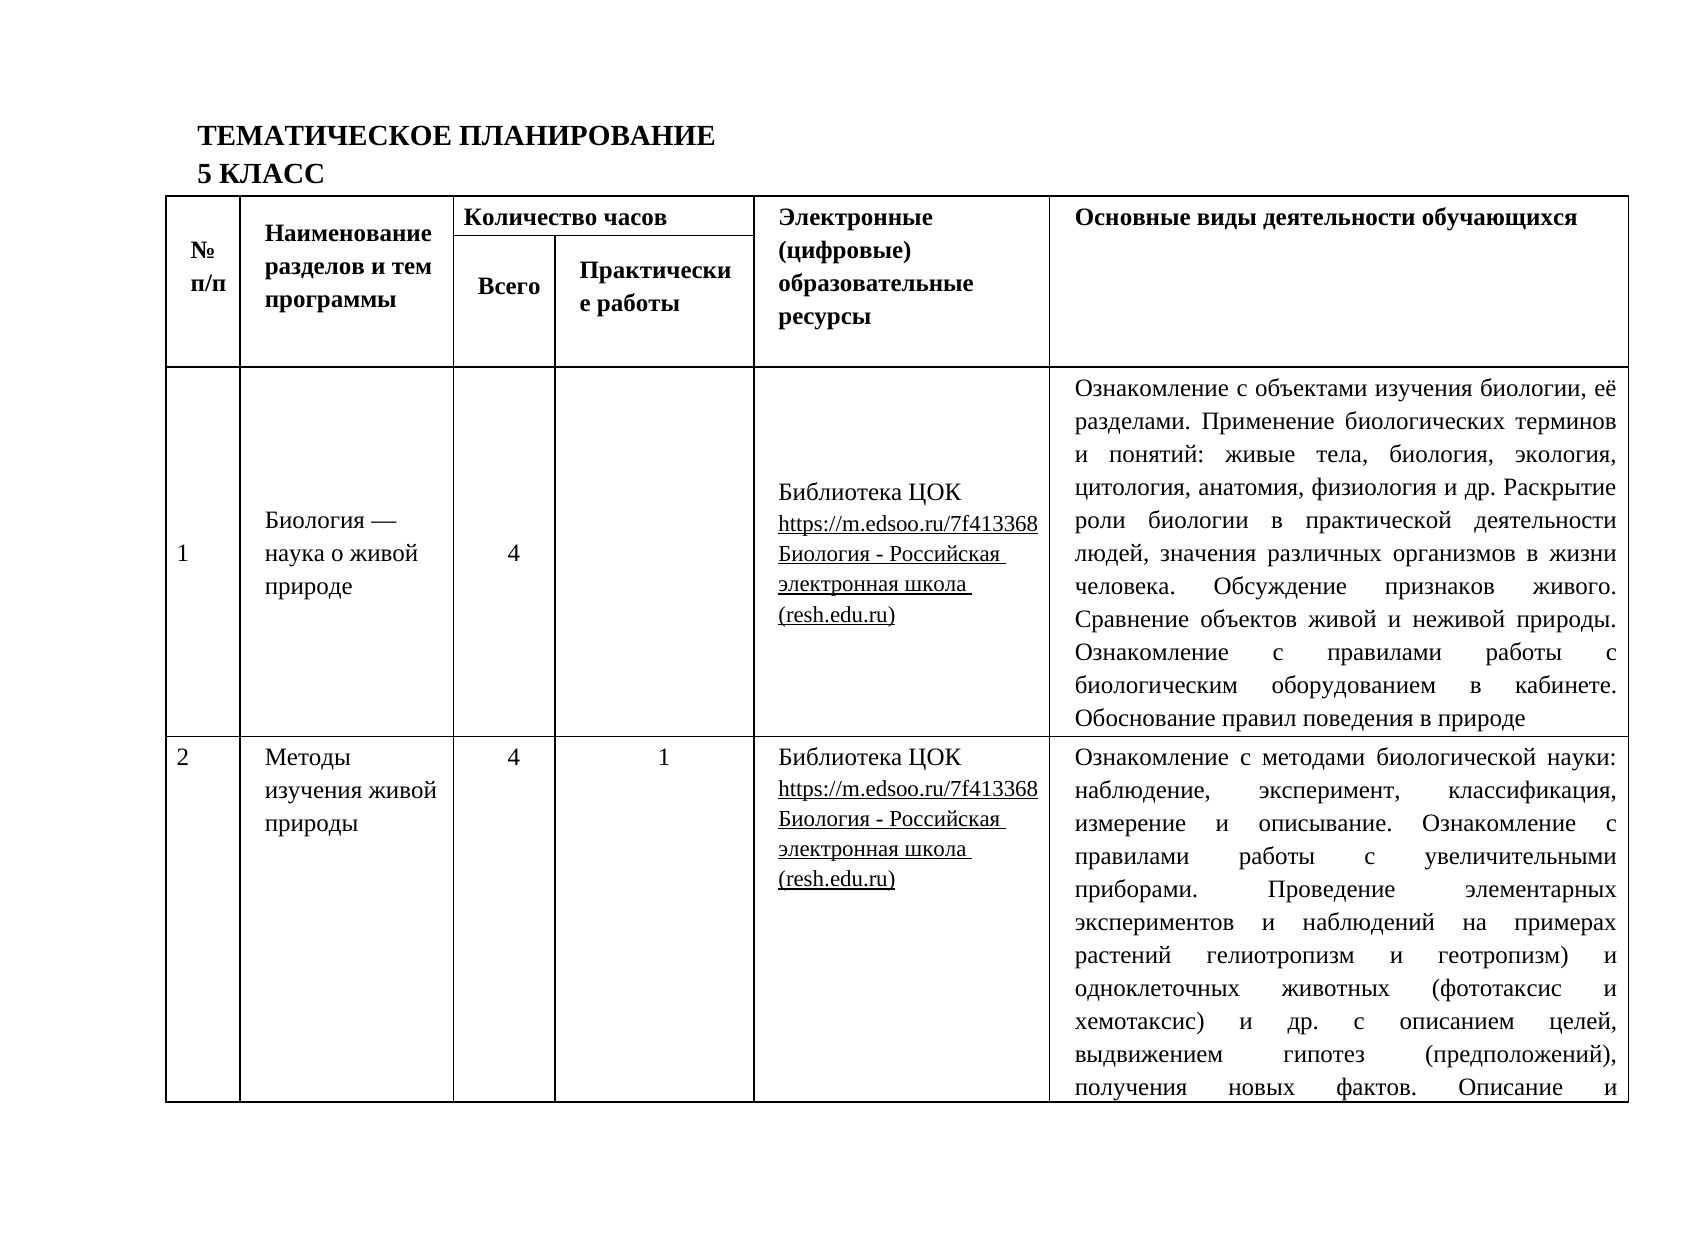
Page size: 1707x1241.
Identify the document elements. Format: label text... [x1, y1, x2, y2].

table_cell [241, 737, 453, 1101]
table_cell Практические работы [556, 236, 753, 366]
table_cell Биология — наука о живой природе [241, 368, 453, 736]
table_cell 4 [454, 368, 554, 736]
table_cell 1 [167, 368, 239, 736]
table_cell Библиотека ЦОК https://m.edsoo.ru/7f413368 Биология - Российская электронная школа (resh.edu.ru) [755, 368, 1049, 736]
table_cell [755, 737, 1049, 1101]
table_header Основные виды деятельности обучающихся [1050, 197, 1628, 366]
table_header Электронные (цифровые) образовательные ресурсы [755, 197, 1049, 366]
text 5 КЛАСС [190, 157, 1618, 190]
table_cell 4 [454, 737, 554, 1101]
table_cell 1 [556, 737, 753, 1101]
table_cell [1050, 737, 1628, 1101]
table_header № п/п [167, 197, 239, 366]
table_header Наименование разделов и тем программы [241, 197, 453, 366]
text ТЕМАТИЧЕСКОЕ ПЛАНИРОВАНИЕ [190, 118, 1618, 152]
table_cell 2 [167, 737, 239, 1101]
table_cell [556, 368, 753, 736]
table_cell Всего [454, 236, 554, 366]
table_cell Ознакомление с объектами изучения биологии, её разделами. Применение биологических терминов и понятий: живые тела, биология, экология, цитология, анатомия, физиология и др. Раскрытие роли биологии в практической деятельности людей, значения различных организмов в жизни человека. Обсуждение признаков живого. Сравнение объектов живой и неживой природы. Ознакомление с правилами работы с биологическим оборудованием в кабинете. Обоснование правил поведения в природе [1050, 368, 1628, 736]
table_header Количество часов [454, 197, 753, 234]
